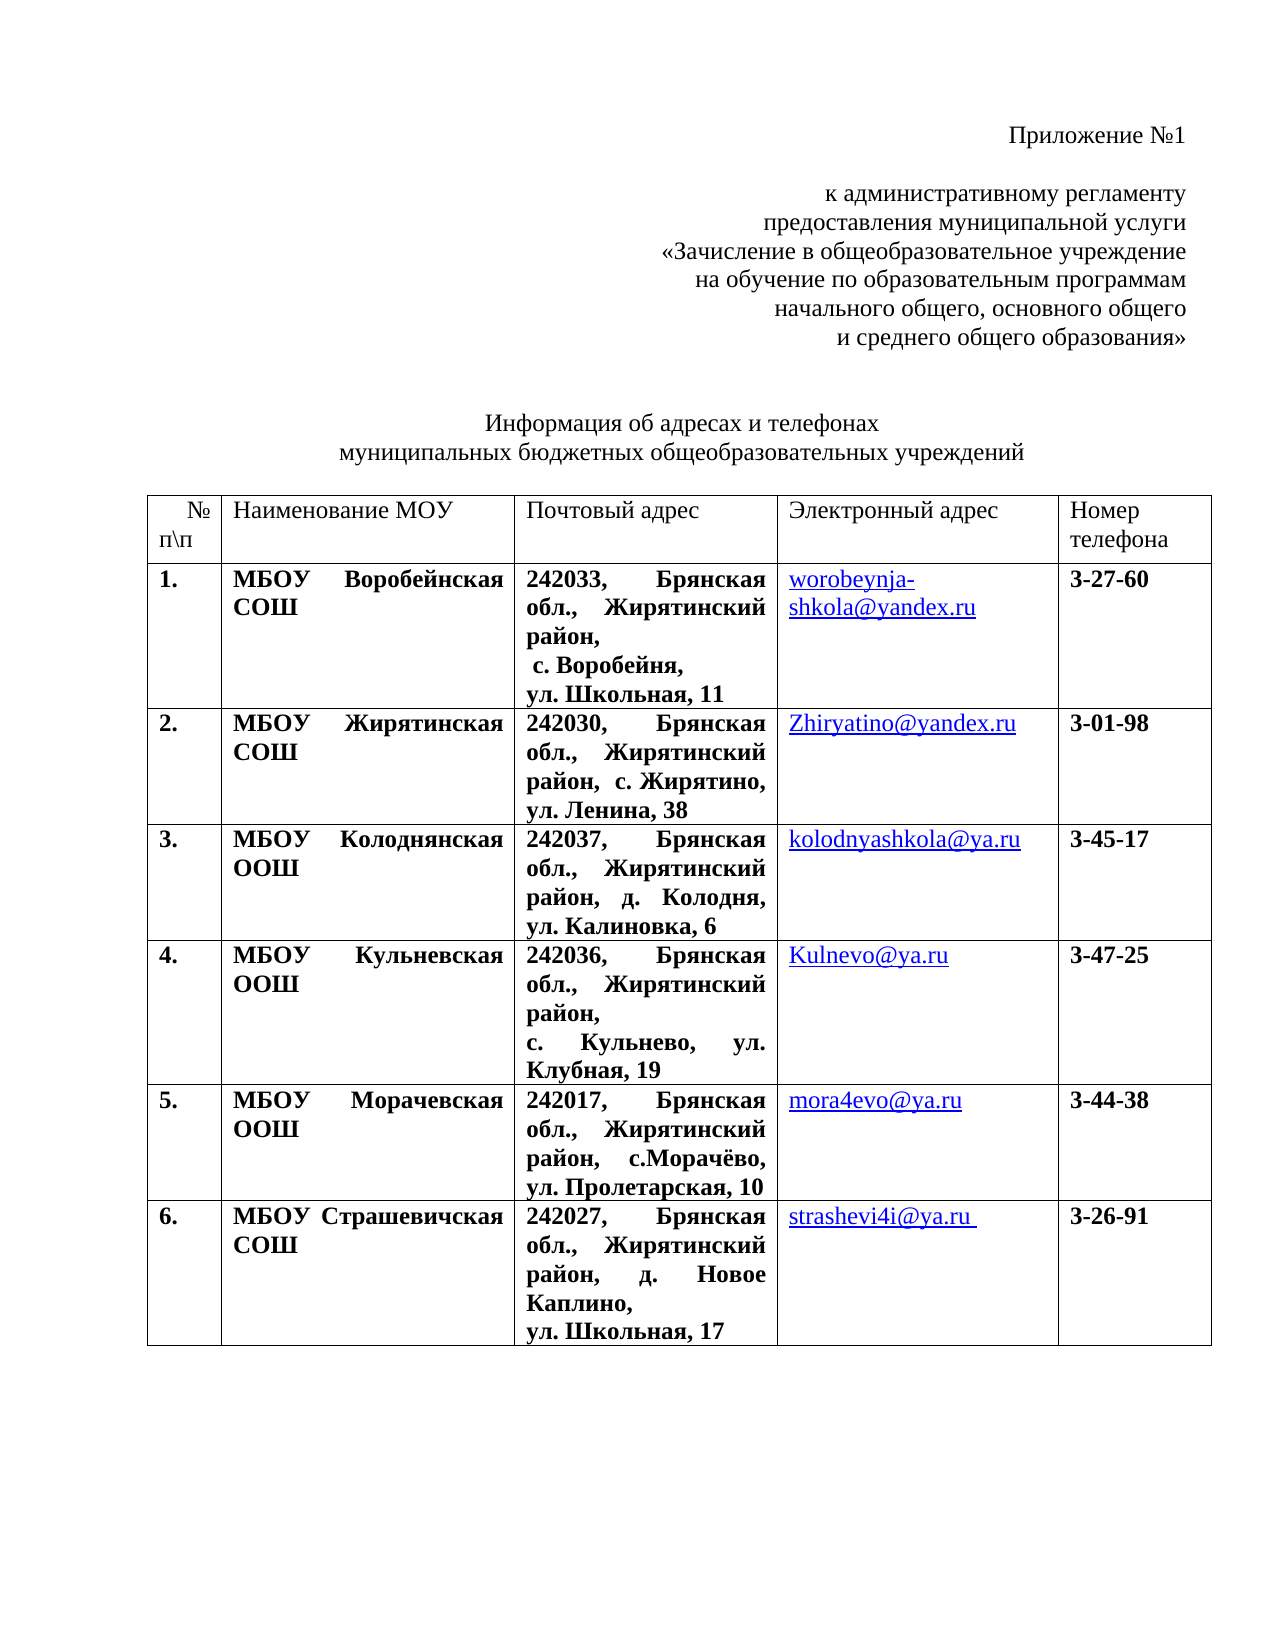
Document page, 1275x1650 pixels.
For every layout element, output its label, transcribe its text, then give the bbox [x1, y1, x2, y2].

text Приложение №1 [177, 118, 1186, 149]
table_cell 3. [148, 825, 221, 939]
table_cell worobeynja-shkola@yandex.ru [778, 564, 1058, 707]
table_cell strashevi4i@ya.ru [778, 1201, 1058, 1345]
table_cell 3-26-91 [1059, 1201, 1211, 1345]
table_cell МБОУ Воробейнская СОШ [222, 564, 514, 707]
table_cell 3-01-98 [1059, 709, 1211, 823]
table_cell 242030, Брянская обл., Жирятинский район, с. Жирятино, ул. Ленина, 38 [515, 709, 777, 823]
table_cell 242037, Брянская обл., Жирятинский район, д. Колодня, ул. Калиновка, 6 [515, 825, 777, 939]
text «Зачисление в общеобразовательное учреждение [177, 236, 1186, 264]
table_cell mora4evo@ya.ru [778, 1085, 1058, 1200]
table_header Почтовый адрес [515, 496, 777, 563]
table_cell МБОУ Морачевская ООШ [222, 1085, 514, 1200]
table_cell 4. [148, 941, 221, 1084]
table_cell Zhiryatino@yandex.ru [778, 709, 1058, 823]
text к административному регламенту [177, 178, 1186, 207]
table_cell МБОУ Колоднянская ООШ [222, 825, 514, 939]
table_cell 3-27-60 [1059, 564, 1211, 707]
text на обучение по образовательным программам [177, 264, 1186, 293]
table_cell Kulnevo@ya.ru [778, 941, 1058, 1084]
text и среднего общего образования» [177, 322, 1186, 351]
table_header № п\п [148, 496, 221, 563]
table_cell 242033, Брянская обл., Жирятинский район, с. Воробейня, ул. Школьная, 11 [515, 564, 777, 707]
text муниципальных бюджетных общеобразовательных учреждений [177, 437, 1186, 466]
table_cell МБОУ Страшевичская СОШ [222, 1201, 514, 1345]
table_cell МБОУ Кульневская ООШ [222, 941, 514, 1084]
table_header Электронный адрес [778, 496, 1058, 563]
table_cell 3-47-25 [1059, 941, 1211, 1084]
table_cell 1. [148, 564, 221, 707]
table_header Наименование МОУ [222, 496, 514, 563]
table_cell kolodnyashkola@ya.ru [778, 825, 1058, 939]
table_cell 3-45-17 [1059, 825, 1211, 939]
table_cell 242036, Брянская обл., Жирятинский район, с. Кульнево, ул. Клубная, 19 [515, 941, 777, 1084]
table_cell 5. [148, 1085, 221, 1200]
table_cell 6. [148, 1201, 221, 1345]
table_cell 242027, Брянская обл., Жирятинский район, д. Новое Каплино, ул. Школьная, 17 [515, 1201, 777, 1345]
text предоставления муниципальной услуги [177, 207, 1186, 236]
table_cell МБОУ Жирятинская СОШ [222, 709, 514, 823]
table_cell 3-44-38 [1059, 1085, 1211, 1200]
text начального общего, основного общего [177, 293, 1186, 322]
table_cell 242017, Брянская обл., Жирятинский район, с.Морачёво, ул. Пролетарская, 10 [515, 1085, 777, 1200]
table_cell 2. [148, 709, 221, 823]
text Информация об адресах и телефонах [177, 408, 1186, 437]
table_header Номер телефона [1059, 496, 1211, 563]
